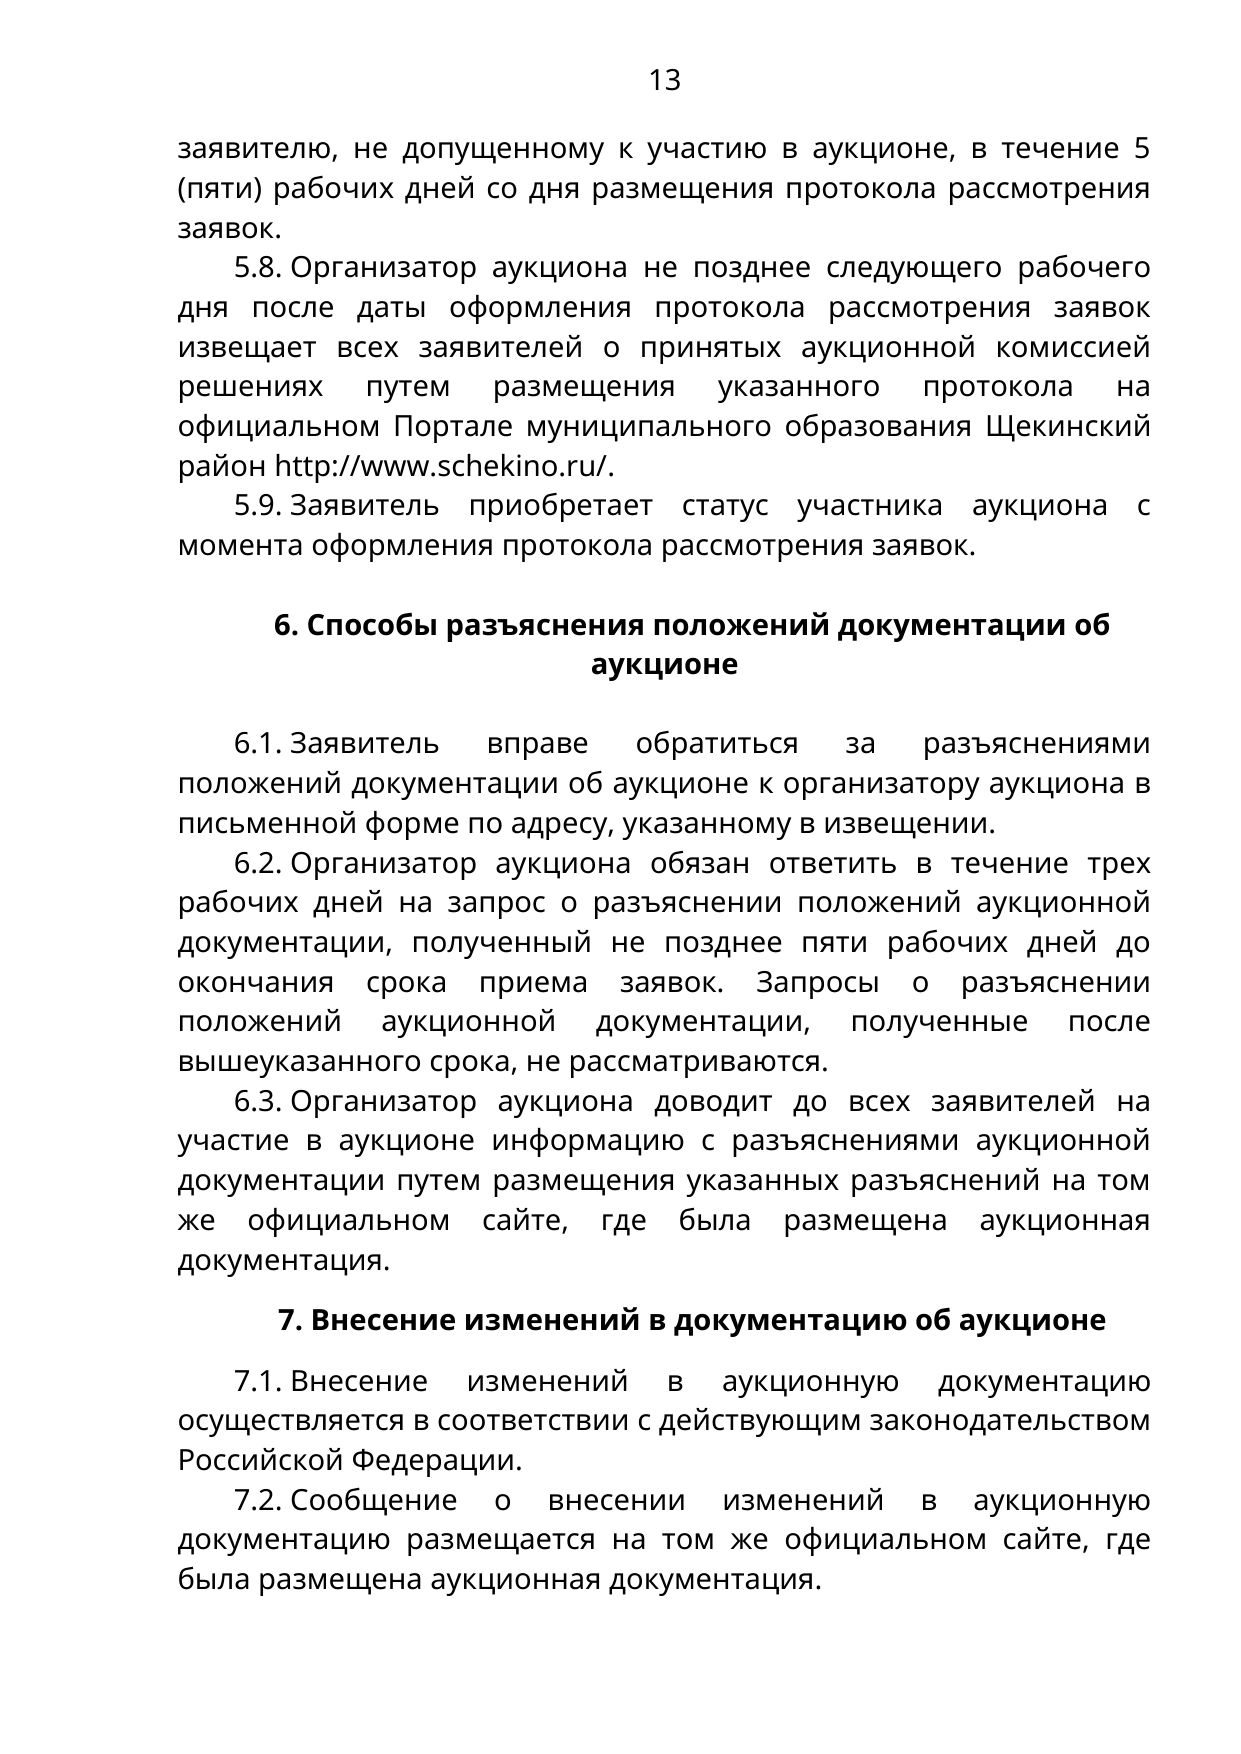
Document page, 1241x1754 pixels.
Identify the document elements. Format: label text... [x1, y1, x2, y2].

text 5.8. Организатор аукциона не позднее следующего рабочего дня после даты оформления протокола рассмотрения заявок извещает всех заявителей о принятых аукционной комиссией решениях путем размещения указанного протокола на официальном Портале муниципального образования Щекинский район http://www.schekino.ru/. [177, 247, 1152, 485]
text 7.1. Внесение изменений в аукционную документацию осуществляется в соответствии с действующим законодательством Российской Федерации. [177, 1360, 1152, 1479]
text 6.3. Организатор аукциона доводит до всех заявителей на участие в аукционе информацию с разъяснениями аукционной документации путем размещения указанных разъяснений на том же официальном сайте, где была размещена аукционная документация. [177, 1080, 1152, 1278]
text 6. Способы разъяснения положений документации об аукционе [177, 604, 1152, 683]
text 6.2. Организатор аукциона обязан ответить в течение трех рабочих дней на запрос о разъяснении положений аукционной документации, полученный не позднее пяти рабочих дней до окончания срока приема заявок. Запросы о разъяснении положений аукционной документации, полученные после вышеуказанного срока, не рассматриваются. [177, 842, 1152, 1080]
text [177, 127, 1152, 247]
text 7.2. Сообщение о внесении изменений в аукционную документацию размещается на том же официальном сайте, где была размещена аукционная документация. [177, 1479, 1152, 1598]
text 6.1. Заявитель вправе обратиться за разъяснениями положений документации об аукционе к организатору аукциона в письменной форме по адресу, указанному в извещении. [177, 723, 1152, 842]
text 7. Внесение изменений в документацию об аукционе [177, 1299, 1152, 1339]
text 5.9. Заявитель приобретает статус участника аукциона с момента оформления протокола рассмотрения заявок. [177, 485, 1152, 564]
